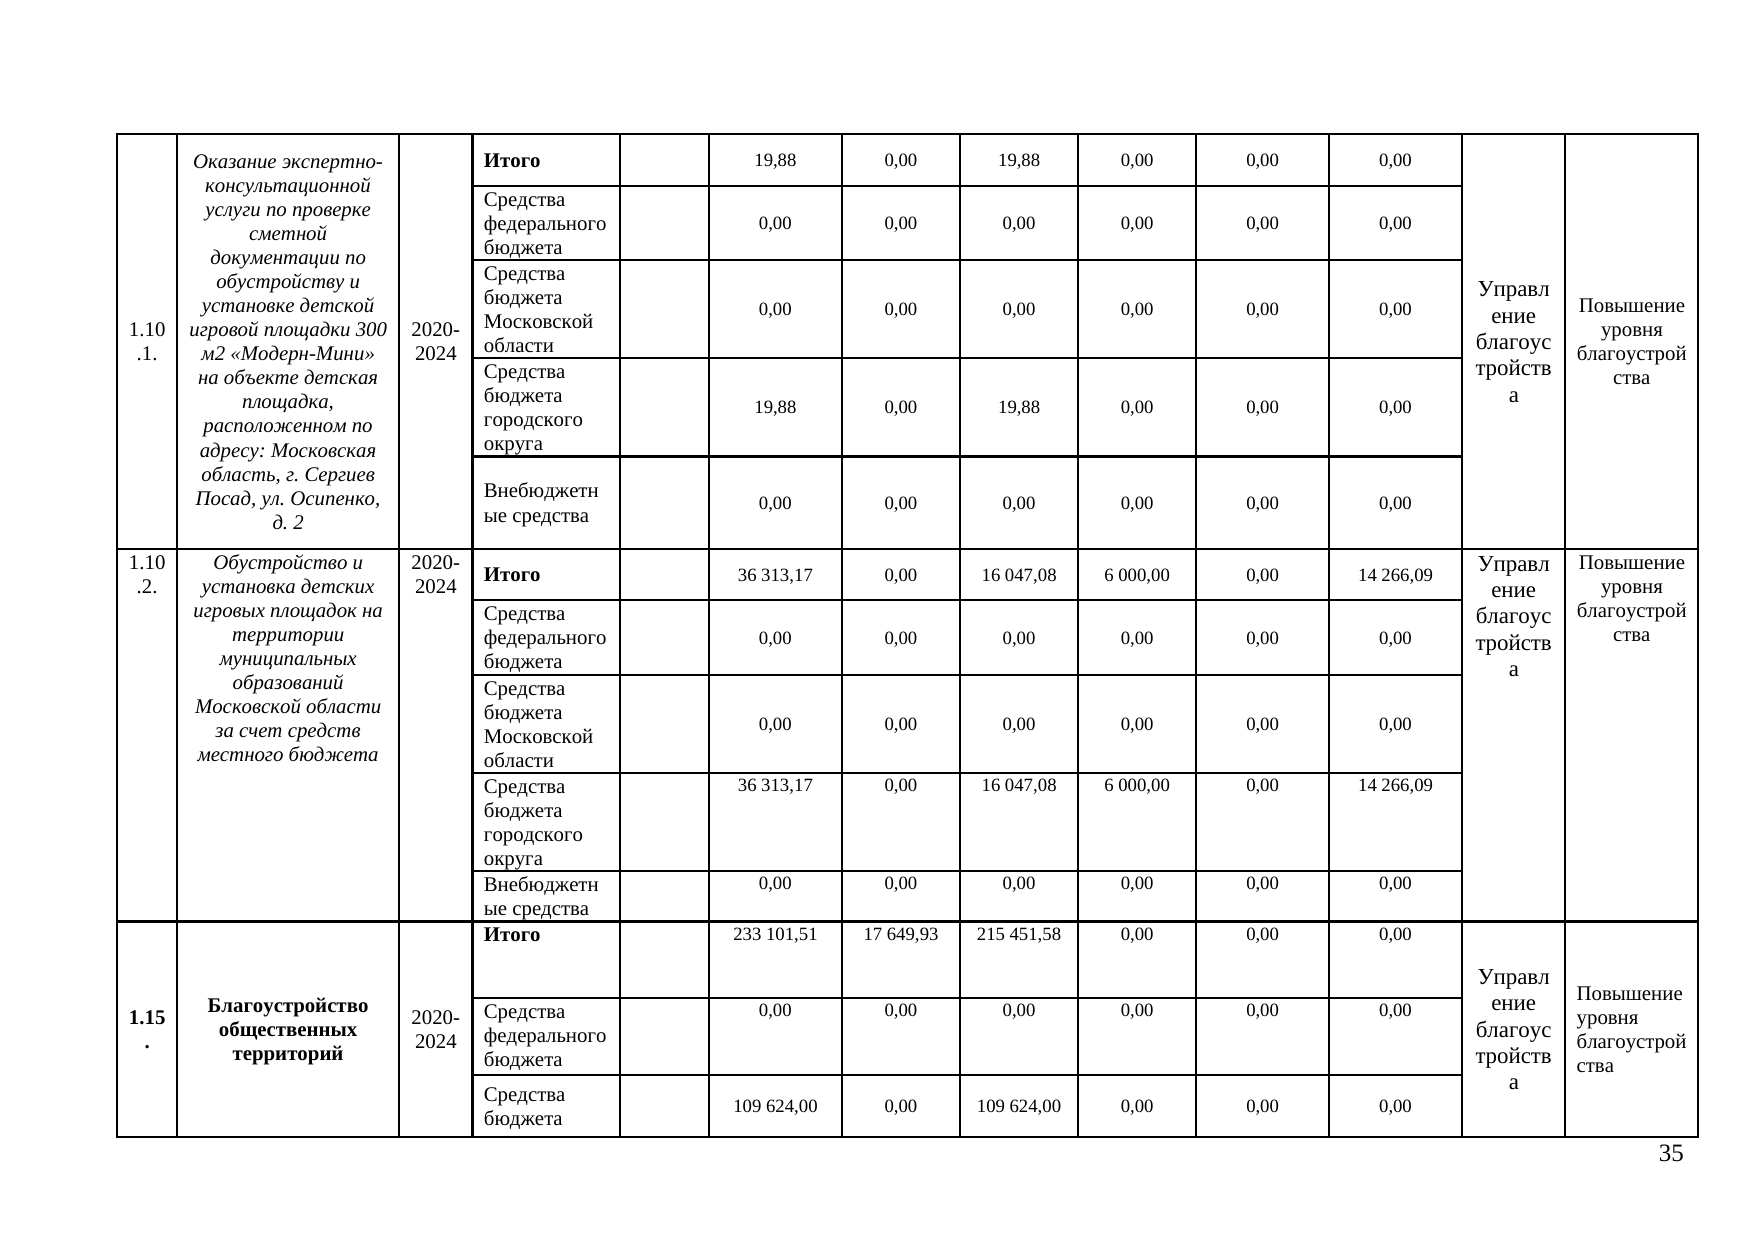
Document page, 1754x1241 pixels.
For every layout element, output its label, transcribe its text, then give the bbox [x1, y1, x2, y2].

table_cell 0,00 [1197, 999, 1328, 1073]
table_cell Средства федерального бюджета [474, 999, 619, 1073]
table_cell 0,00 [961, 601, 1077, 673]
table_cell Средства бюджета городского округа [474, 359, 619, 455]
table_cell [621, 999, 708, 1073]
table_cell 0,00 [710, 187, 841, 259]
table_cell 0,00 [1079, 458, 1195, 548]
table_cell [621, 187, 708, 259]
table_cell Средства федерального бюджета [474, 187, 619, 259]
table_cell 0,00 [1197, 359, 1328, 455]
table_cell 233 101,51 [710, 923, 841, 997]
table_cell Оказание экспертно-консультационной услуги по проверке сметной документации по обустройству и установке детской игровой площадки 300 м2 «Модерн-Мини» на объекте детская площадка, расположенном по адресу: Московская область, г. Сергиев Посад, ул. Осипенко, д. 2 [178, 135, 398, 548]
table_cell Итого [474, 135, 619, 184]
table_cell Итого [474, 550, 619, 599]
table_cell Средства бюджета городского округа [474, 774, 619, 870]
table_cell 0,00 [710, 601, 841, 673]
table_cell 0,00 [710, 458, 841, 548]
table_cell 0,00 [710, 261, 841, 357]
table_cell 0,00 [843, 872, 959, 920]
table_cell 109 624,00 [710, 1076, 841, 1136]
table_cell Благоустройство общественных территорий [178, 923, 398, 1136]
table_cell 0,00 [710, 999, 841, 1073]
table_cell 14 266,09 [1330, 774, 1461, 870]
table_cell 1.10.1. [118, 135, 176, 548]
table_cell 0,00 [1197, 1076, 1328, 1136]
table_cell 0,00 [961, 261, 1077, 357]
table_cell 0,00 [843, 458, 959, 548]
table_cell [621, 359, 708, 455]
table_cell Обустройство и установка детских игровых площадок на территории муниципальных образований Московской области за счет средств местного бюджета [178, 550, 398, 920]
table_cell [621, 774, 708, 870]
table_cell 0,00 [961, 676, 1077, 772]
table_cell 0,00 [843, 1076, 959, 1136]
table_cell 0,00 [1197, 458, 1328, 548]
table_cell 19,88 [961, 135, 1077, 184]
table_cell 0,00 [1197, 261, 1328, 357]
table_cell 0,00 [710, 676, 841, 772]
table_cell Средства федерального бюджета [474, 601, 619, 673]
table_cell 0,00 [1079, 601, 1195, 673]
table_cell 19,88 [710, 135, 841, 184]
table_cell Повышение уровня благоустройства [1566, 923, 1697, 1136]
table_cell [621, 1076, 708, 1136]
table_cell 0,00 [1197, 774, 1328, 870]
table_cell 2020-2024 [400, 135, 471, 548]
table_cell 0,00 [843, 359, 959, 455]
table_cell 0,00 [1330, 458, 1461, 548]
table_cell Внебюджетные средства [474, 872, 619, 920]
table_cell 0,00 [1079, 261, 1195, 357]
table_cell 0,00 [1079, 359, 1195, 455]
table_cell 17 649,93 [843, 923, 959, 997]
table_cell 2020-2024 [400, 923, 471, 1136]
table_cell Управление благоустройства [1463, 550, 1564, 920]
table_cell 0,00 [1079, 676, 1195, 772]
table_cell 0,00 [1330, 187, 1461, 259]
table_cell 0,00 [1330, 676, 1461, 772]
table_cell Средства бюджета Московской области [474, 676, 619, 772]
table_cell 19,88 [961, 359, 1077, 455]
table_cell 0,00 [1330, 1076, 1461, 1136]
table_cell 0,00 [843, 601, 959, 673]
table_cell 0,00 [710, 872, 841, 920]
table_cell [621, 923, 708, 997]
table_cell [621, 872, 708, 920]
table_cell 0,00 [1079, 1076, 1195, 1136]
table_cell [621, 601, 708, 673]
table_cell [1566, 135, 1697, 548]
table_cell 0,00 [1197, 872, 1328, 920]
table_cell [621, 550, 708, 599]
table_cell [621, 458, 708, 548]
table_cell [621, 261, 708, 357]
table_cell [1463, 135, 1564, 548]
table_cell 0,00 [1197, 601, 1328, 673]
table_cell 36 313,17 [710, 774, 841, 870]
table_cell 0,00 [843, 999, 959, 1073]
table_cell 0,00 [1197, 676, 1328, 772]
table_cell 16 047,08 [961, 550, 1077, 599]
table_cell 0,00 [1330, 261, 1461, 357]
table_cell 215 451,58 [961, 923, 1077, 997]
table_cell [474, 1076, 619, 1136]
table_cell 0,00 [961, 187, 1077, 259]
table_cell 0,00 [843, 550, 959, 599]
table_cell 0,00 [1079, 872, 1195, 920]
table_cell 0,00 [1197, 550, 1328, 599]
table_cell 0,00 [1330, 872, 1461, 920]
table_cell Повышение уровня благоустройства [1566, 550, 1697, 920]
table_cell 0,00 [1197, 187, 1328, 259]
table_cell 36 313,17 [710, 550, 841, 599]
table_cell [621, 676, 708, 772]
table_cell 0,00 [1079, 999, 1195, 1073]
table_cell 0,00 [1079, 923, 1195, 997]
table_cell 19,88 [710, 359, 841, 455]
table_cell 0,00 [1330, 601, 1461, 673]
table_cell 0,00 [1330, 923, 1461, 997]
table_cell 0,00 [1079, 187, 1195, 259]
table_cell Внебюджетные средства [474, 458, 619, 548]
table_cell Средства бюджета Московской области [474, 261, 619, 357]
table_cell 0,00 [843, 774, 959, 870]
table_cell Итого [474, 923, 619, 997]
table_cell 0,00 [843, 135, 959, 184]
table_cell 0,00 [1197, 135, 1328, 184]
table_cell 6 000,00 [1079, 774, 1195, 870]
table_cell 16 047,08 [961, 774, 1077, 870]
table_cell 0,00 [843, 187, 959, 259]
table_cell 0,00 [1079, 135, 1195, 184]
table_cell 0,00 [843, 676, 959, 772]
table_cell 0,00 [1330, 135, 1461, 184]
table_cell 0,00 [1197, 923, 1328, 997]
table_cell 0,00 [1330, 999, 1461, 1073]
table_cell 2020-2024 [400, 550, 471, 920]
table_cell 14 266,09 [1330, 550, 1461, 599]
table_cell 109 624,00 [961, 1076, 1077, 1136]
table_cell 0,00 [843, 261, 959, 357]
table_cell 6 000,00 [1079, 550, 1195, 599]
table_cell 1.15. [118, 923, 176, 1136]
table_cell 0,00 [961, 872, 1077, 920]
table_cell 0,00 [1330, 359, 1461, 455]
table_cell [621, 135, 708, 184]
table_cell Управление благоустройства [1463, 923, 1564, 1136]
table_cell 0,00 [961, 458, 1077, 548]
table_cell 0,00 [961, 999, 1077, 1073]
table_cell 1.10.2. [118, 550, 176, 920]
